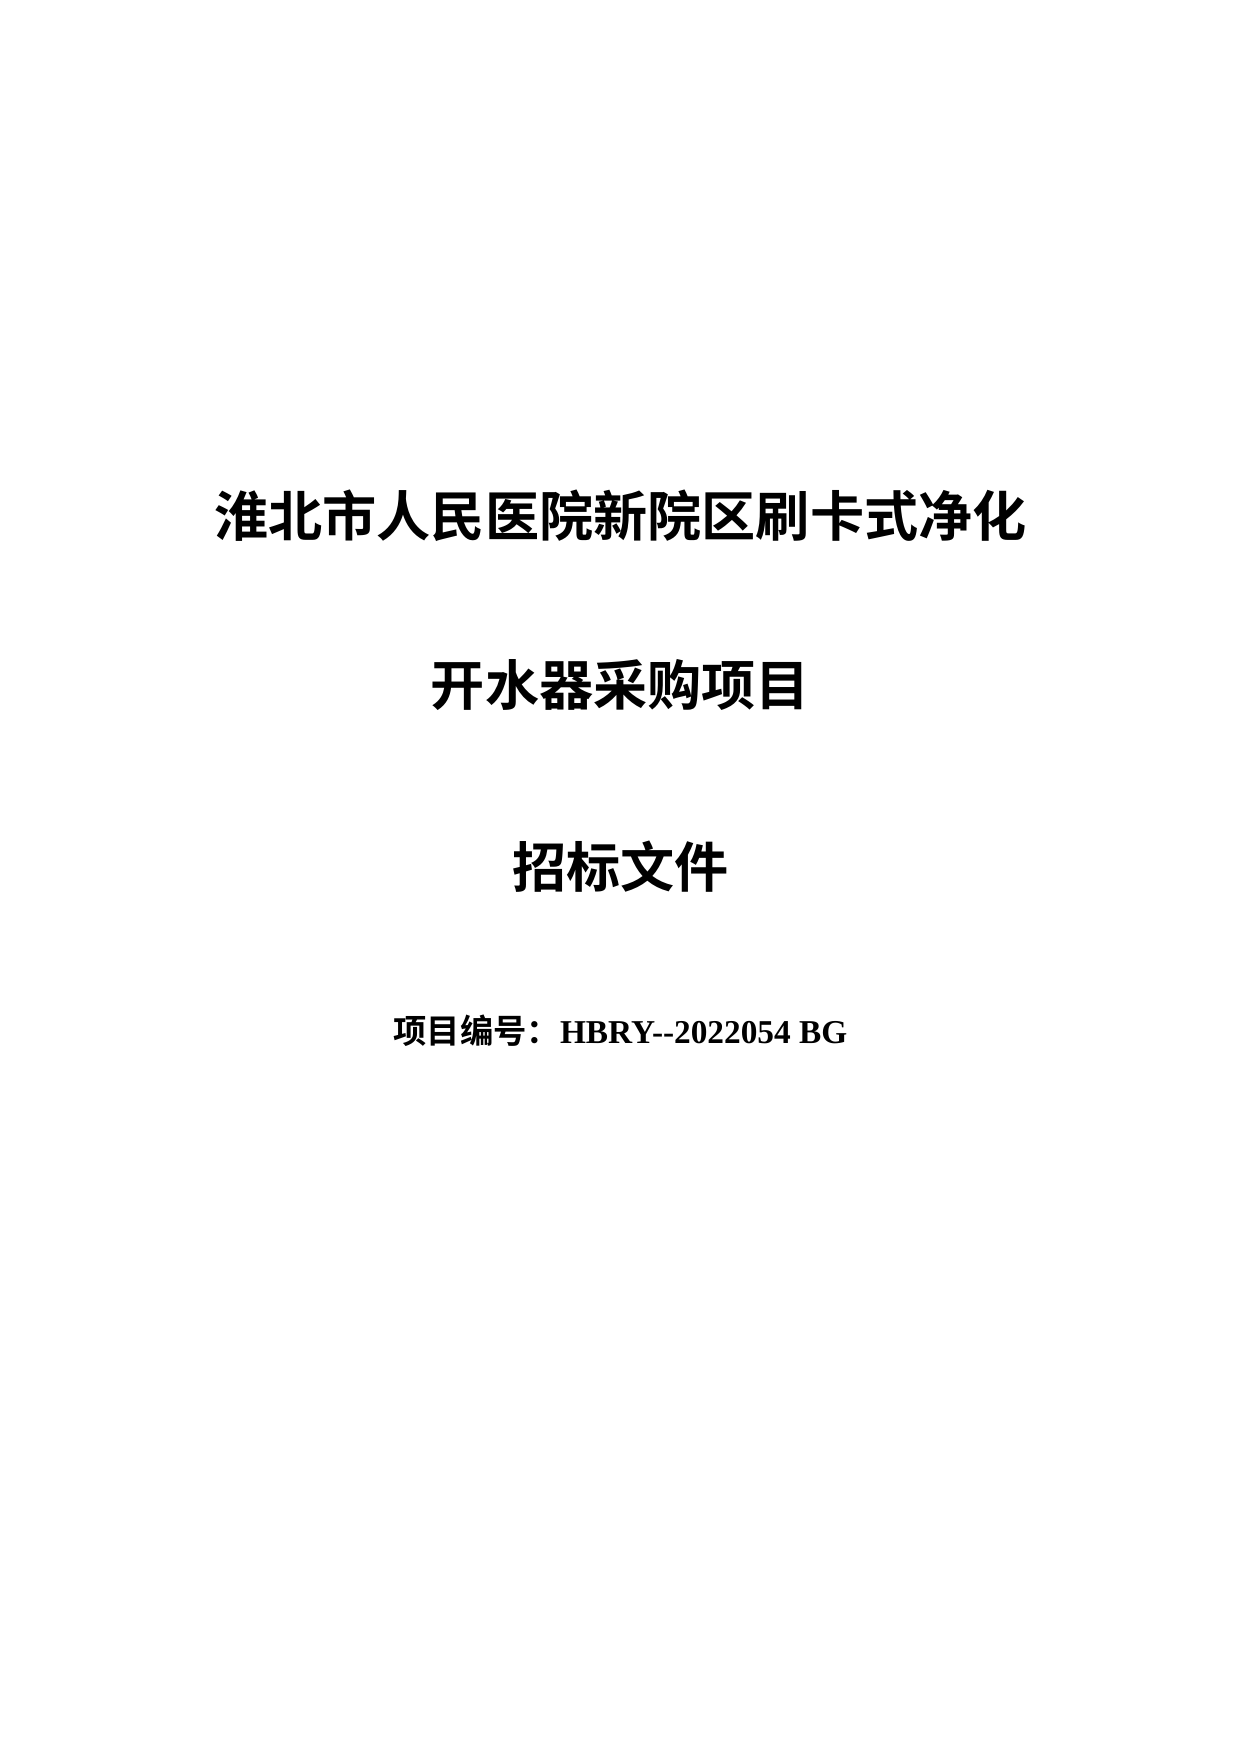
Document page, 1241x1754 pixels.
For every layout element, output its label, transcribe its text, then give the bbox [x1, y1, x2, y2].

subtitle 淮北市人民医院新院区刷卡式净化开水器采购项目 [187, 464, 1053, 730]
text 项目编号：HBRY--2022054 BG [187, 996, 1053, 1061]
subtitle 招标文件 [187, 815, 1053, 912]
